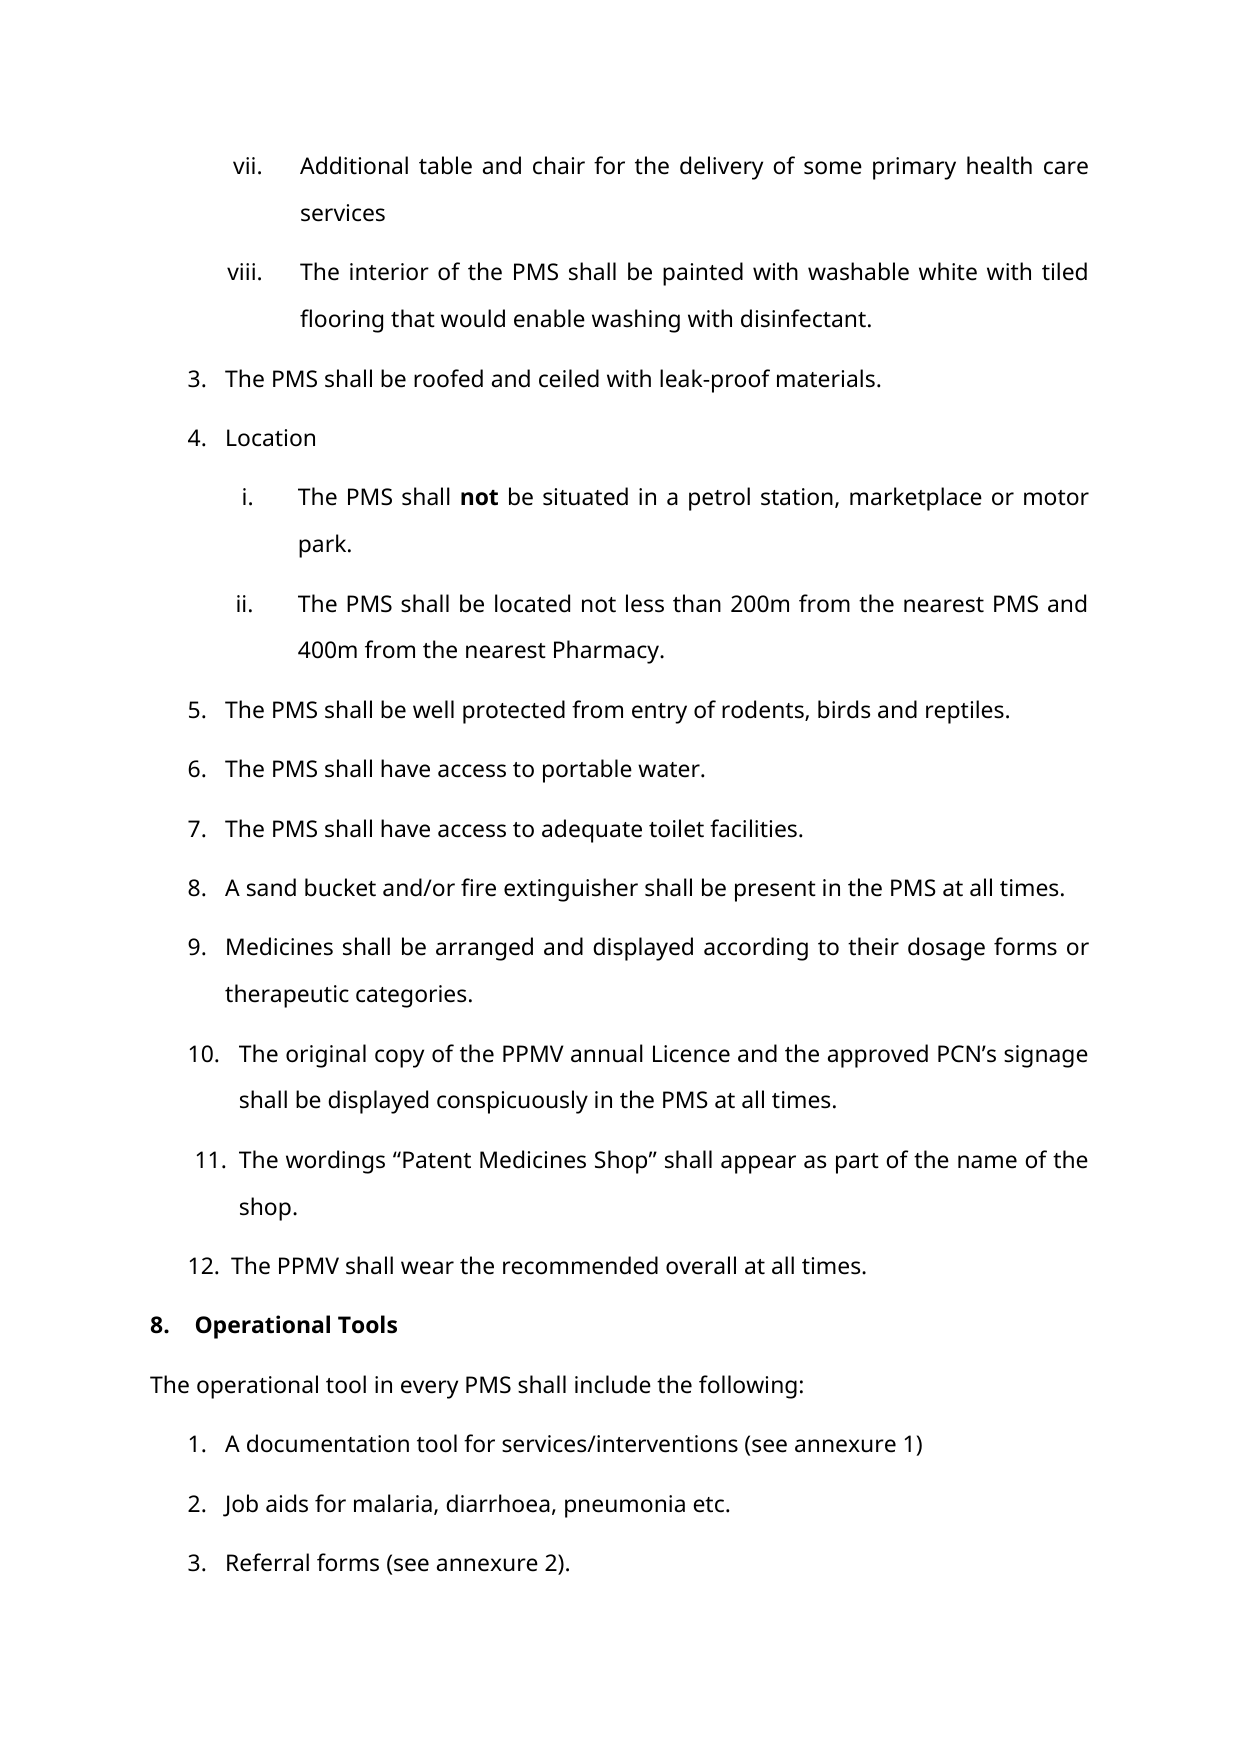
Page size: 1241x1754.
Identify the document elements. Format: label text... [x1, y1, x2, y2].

list Operational Tools [150, 1309, 1090, 1341]
list Medicines shall be arranged and displayed according to their dosage forms or therapeutic categories. [187, 931, 1090, 1009]
list A sand bucket and/or fire extinguisher shall be present in the PMS at all times. [187, 872, 1090, 903]
list The original copy of the PPMV annual Licence and the approved PCN’s signage shall be displayed conspicuously in the PMS at all times. [187, 1037, 1090, 1116]
list Job aids for malaria, diarrhoea, pneumonia etc. [187, 1487, 1090, 1519]
list The PPMV shall wear the recommended overall at all times. [187, 1250, 1090, 1281]
list Location [187, 422, 1090, 453]
list Additional table and chair for the delivery of some primary health care services [262, 150, 1090, 228]
list The wordings “Patent Medicines Shop” shall appear as part of the name of the shop. [194, 1144, 1090, 1222]
list The PMS shall have access to adequate toilet facilities. [187, 812, 1090, 844]
list The PMS shall be located not less than 200m from the nearest PMS and 400m from the nearest Pharmacy. [253, 587, 1090, 666]
list The PMS shall be roofed and ceiled with leak-proof materials. [187, 362, 1090, 394]
text The operational tool in every PMS shall include the following: [150, 1369, 1090, 1400]
list Referral forms (see annexure 2). [187, 1547, 1090, 1578]
list The PMS shall not be situated in a petrol station, marketplace or motor park. [253, 481, 1090, 559]
list A documentation tool for services/interventions (see annexure 1) [187, 1428, 1090, 1459]
list The PMS shall have access to portable water. [187, 753, 1090, 784]
list The PMS shall be well protected from entry of rodents, birds and reptiles. [187, 694, 1090, 725]
list The interior of the PMS shall be painted with washable white with tiled flooring that would enable washing with disinfectant. [262, 256, 1090, 334]
